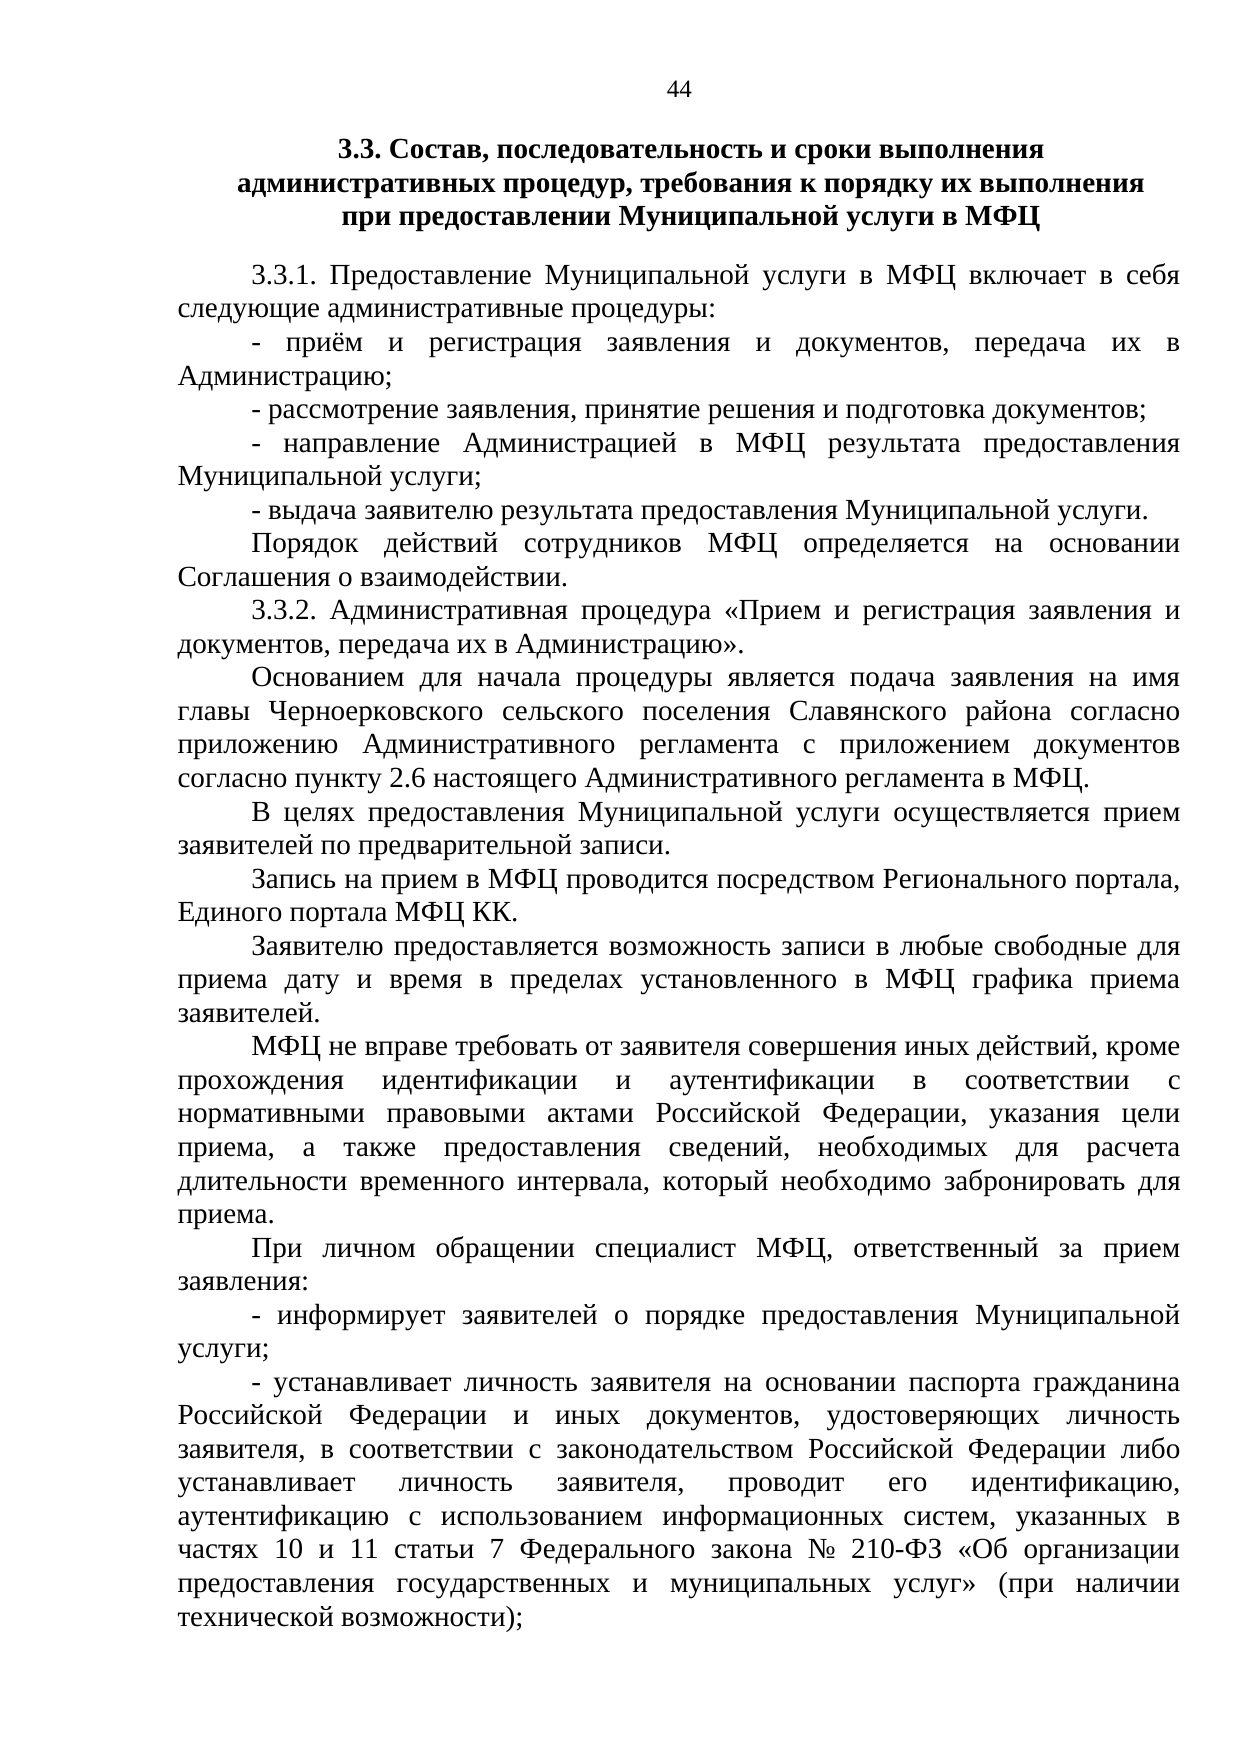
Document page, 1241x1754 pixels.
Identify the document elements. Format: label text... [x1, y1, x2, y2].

text - рассмотрение заявления, принятие решения и подготовка документов; [177, 391, 1181, 425]
text - устанавливает личность заявителя на основании паспорта гражданина Российской Федерации и иных документов, удостоверяющих личность заявителя, в соответствии с законодательством Российской Федерации либо устанавливает личность заявителя, проводит его идентификацию, аутентификацию с использованием информационных систем, указанных в частях 10 и 11 статьи 7 Федерального закона № 210-ФЗ «Об организации предоставления государственных и муниципальных услуг» (при наличии технической возможности); [177, 1364, 1181, 1632]
text Заявителю предоставляется возможность записи в любые свободные для приема дату и время в пределах установленного в МФЦ графика приема заявителей. [177, 928, 1181, 1028]
text 3.3.1. Предоставление Муниципальной услуги в МФЦ включает в себя следующие административные процедуры: [177, 257, 1181, 324]
text - направление Администрацией в МФЦ результата предоставления Муниципальной услуги; [177, 425, 1181, 492]
text При личном обращении специалист МФЦ, ответственный за прием заявления: [177, 1230, 1181, 1297]
text 3.3. Состав, последовательность и сроки выполнения административных процедур, требования к порядку их выполнения при предоставлении Муниципальной услуги в МФЦ [230, 131, 1152, 232]
text - информирует заявителей о порядке предоставления Муниципальной услуги; [177, 1297, 1181, 1364]
text - приём и регистрация заявления и документов, передача их в Администрацию; [177, 324, 1181, 391]
text В целях предоставления Муниципальной услуги осуществляется прием заявителей по предварительной записи. [177, 794, 1181, 861]
text Запись на прием в МФЦ проводится посредством Регионального портала, Единого портала МФЦ КК. [177, 861, 1181, 928]
text - выдача заявителю результата предоставления Муниципальной услуги. [177, 492, 1181, 525]
text МФЦ не вправе требовать от заявителя совершения иных действий, кроме прохождения идентификации и аутентификации в соответствии с нормативными правовыми актами Российской Федерации, указания цели приема, а также предоставления сведений, необходимых для расчета длительности временного интервала, который необходимо забронировать для приема. [177, 1028, 1181, 1230]
text Основанием для начала процедуры является подача заявления на имя главы Черноерковского сельского поселения Славянского района согласно приложению Административного регламента с приложением документов согласно пункту 2.6 настоящего Административного регламента в МФЦ. [177, 659, 1181, 794]
text Порядок действий сотрудников МФЦ определяется на основании Соглашения о взаимодействии. [177, 525, 1181, 592]
text 3.3.2. Административная процедура «Прием и регистрация заявления и документов, передача их в Администрацию». [177, 592, 1181, 659]
